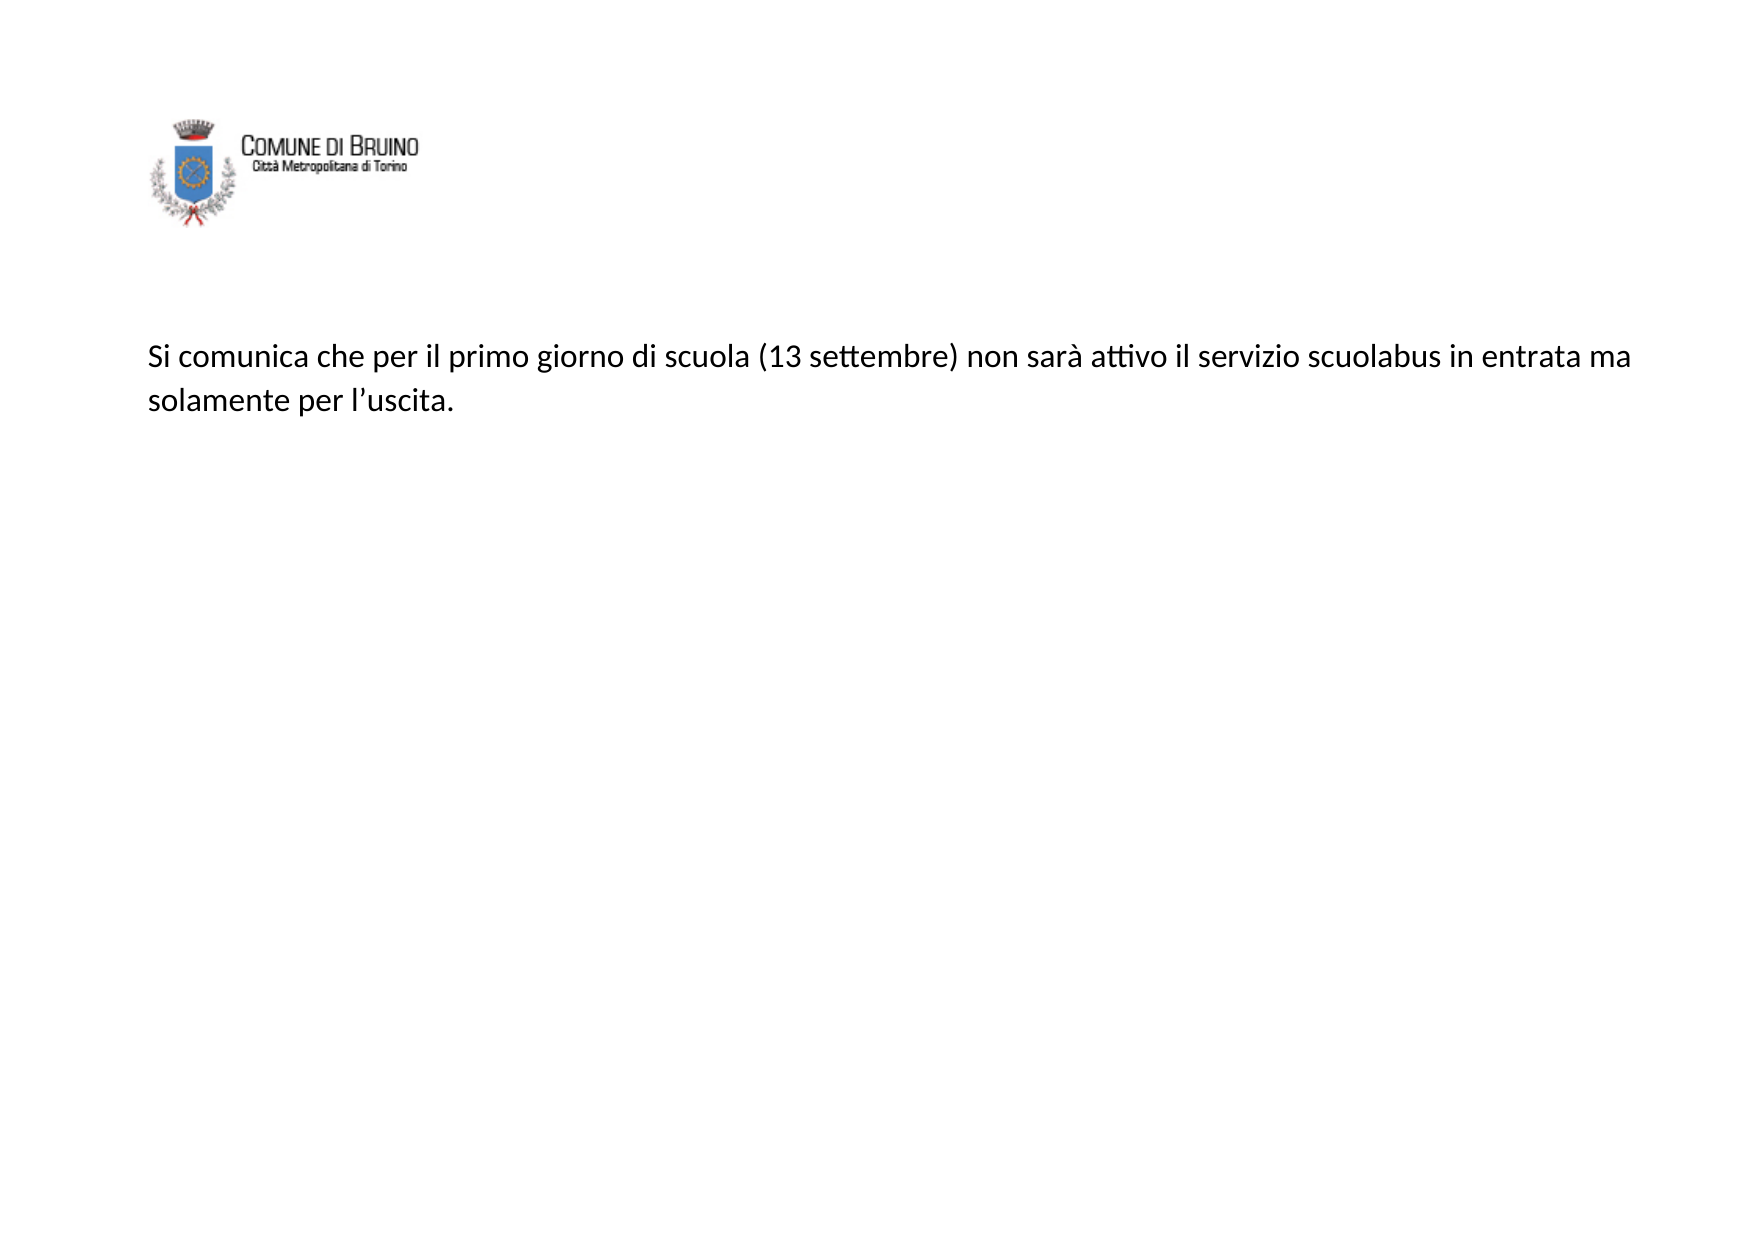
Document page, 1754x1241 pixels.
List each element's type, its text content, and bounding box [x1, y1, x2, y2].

picture [147, 118, 429, 228]
text Si comunica che per il primo giorno di scuola (13 settembre) non sarà attivo il servizio scuolabus in entrata ma solamente per l’uscita. [148, 335, 1636, 420]
